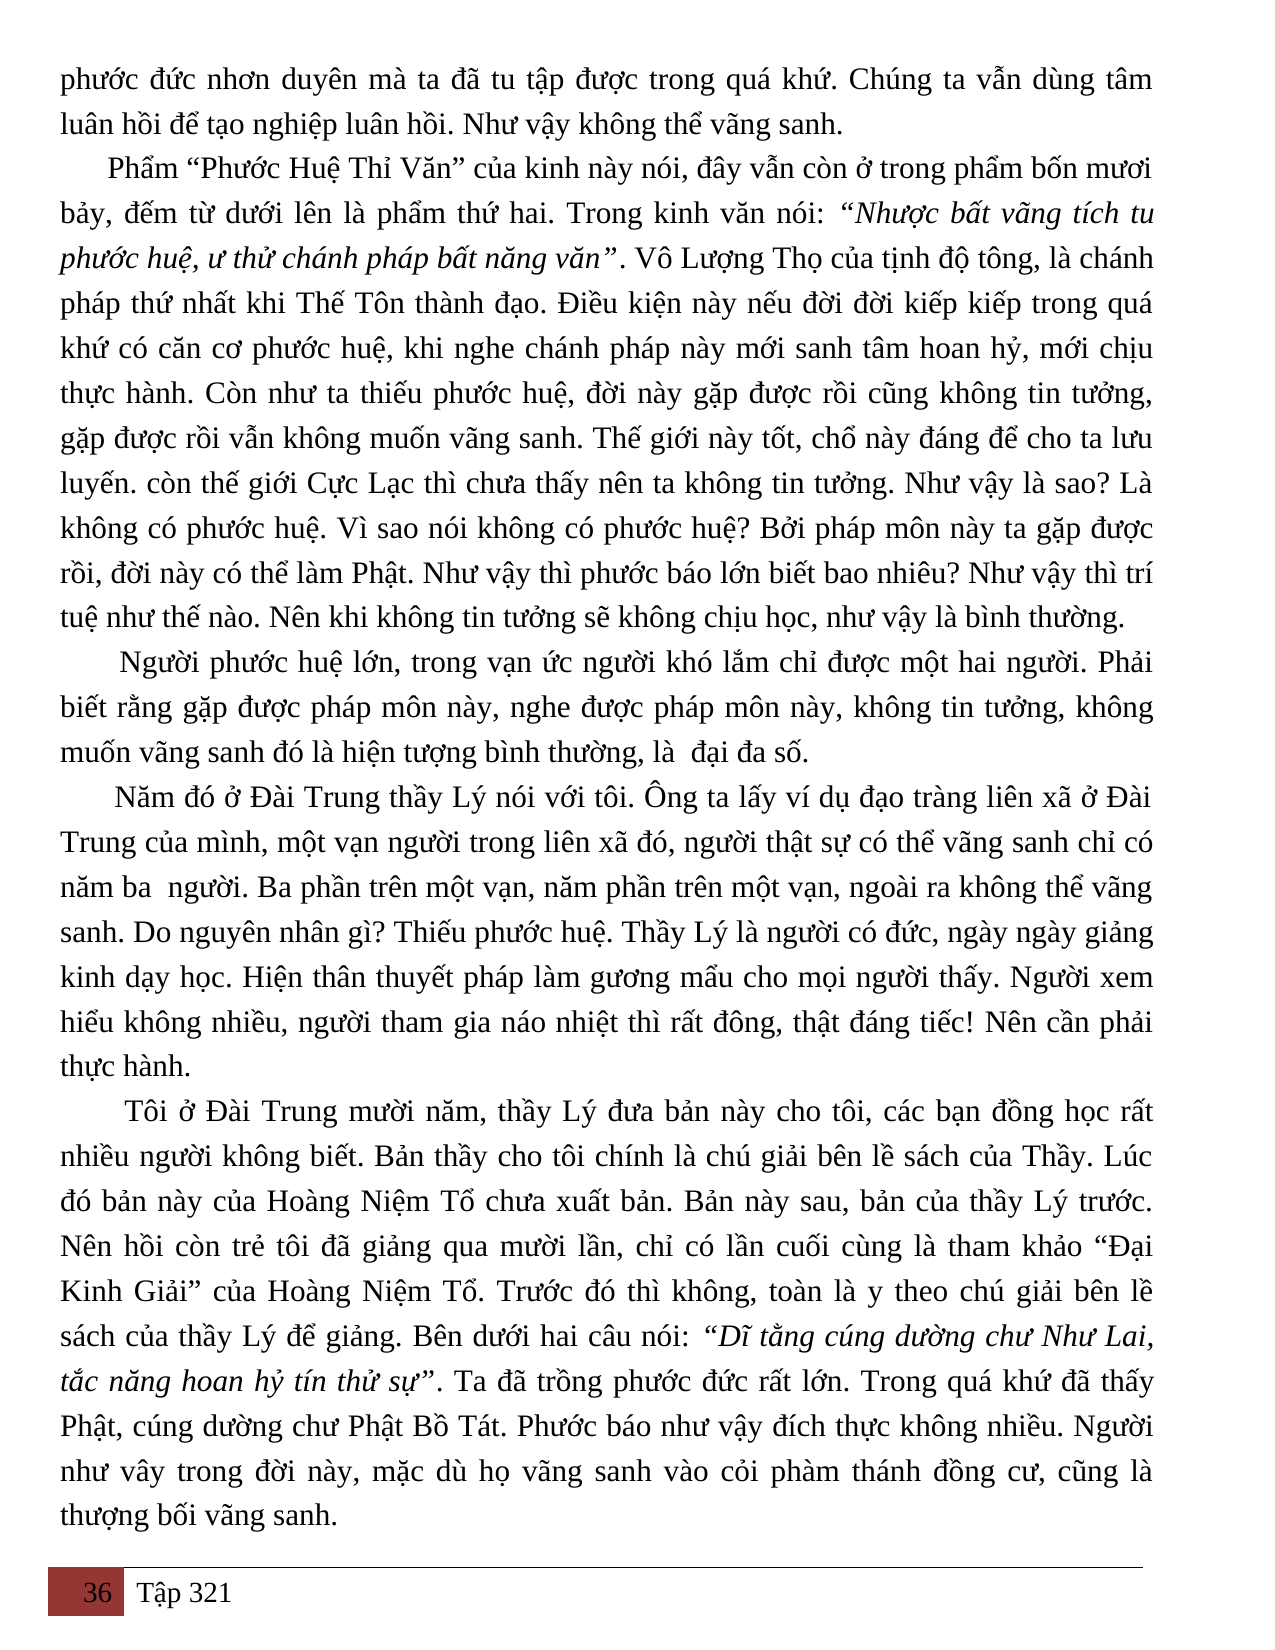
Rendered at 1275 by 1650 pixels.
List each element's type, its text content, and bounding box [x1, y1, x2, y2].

text Năm đó ở Đài Trung thầy Lý nói với tôi. Ông ta lấy ví dụ đạo tràng liên xã ở Đài Trung của mình, một vạn người trong liên xã đó, người thật sự có thể vãng sanh chỉ có năm ba người. Ba phần trên một vạn, năm phần trên một vạn, ngoài ra không thể vãng sanh. Do nguyên nhân gì? Thiếu phước huệ. Thầy Lý là người có đức, ngày ngày giảng kinh dạy học. Hiện thân thuyết pháp làm gương mẩu cho mọi người thấy. Người xem hiểu không nhiều, người tham gia náo nhiệt thì rất đông, thật đáng tiếc! Nên cần phải thực hành. [60, 778, 1155, 1084]
text Phẩm “Phước Huệ Thỉ Văn” của kinh này nói, đây vẫn còn ở trong phẩm bốn mươi bảy, đếm từ dưới lên là phẩm thứ hai. Trong kinh văn nói: “Nhược bất vãng tích tu phước huệ, ư thử chánh pháp bất năng văn”. Vô Lượng Thọ của tịnh độ tông, là chánh pháp thứ nhất khi Thế Tôn thành đạo. Điều kiện này nếu đời đời kiếp kiếp trong quá khứ có căn cơ phước huệ, khi nghe chánh pháp này mới sanh tâm hoan hỷ, mới chịu thực hành. Còn như ta thiếu phước huệ, đời này gặp được rồi cũng không tin tưởng, gặp được rồi vẫn không muốn vãng sanh. Thế giới này tốt, chổ này đáng để cho ta lưu luyến. còn thế giới Cực Lạc thì chưa thấy nên ta không tin tưởng. Như vậy là sao? Là không có phước huệ. Vì sao nói không có phước huệ? Bởi pháp môn này ta gặp được rồi, đời này có thể làm Phật. Như vậy thì phước báo lớn biết bao nhiêu? Như vậy thì trí tuệ như thế nào. Nên khi không tin tưởng sẽ không chịu học, như vậy là bình thường. [60, 150, 1155, 635]
text Tôi ở Đài Trung mười năm, thầy Lý đưa bản này cho tôi, các bạn đồng học rất nhiều người không biết. Bản thầy cho tôi chính là chú giải bên lề sách của Thầy. Lúc đó bản này của Hoàng Niệm Tổ chưa xuất bản. Bản này sau, bản của thầy Lý trước. Nên hồi còn trẻ tôi đã giảng qua mười lần, chỉ có lần cuối cùng là tham khảo “Đại Kinh Giải” của Hoàng Niệm Tổ. Trước đó thì không, toàn là y theo chú giải bên lề sách của thầy Lý để giảng. Bên dưới hai câu nói: “Dĩ tằng cúng dường chư Như Lai, tắc năng hoan hỷ tín thử sự”. Ta đã trồng phước đức rất lớn. Trong quá khứ đã thấy Phật, cúng dường chư Phật Bồ Tát. Phước báo như vậy đích thực không nhiều. Người như vây trong đời này, mặc dù họ vãng sanh vào cỏi phàm thánh đồng cư, cũng là thượng bối vãng sanh. [60, 1093, 1155, 1533]
text Người phước huệ lớn, trong vạn ức người khó lắm chỉ được một hai người. Phải biết rằng gặp được pháp môn này, nghe được pháp môn này, không tin tưởng, không muốn vãng sanh đó là hiện tượng bình thường, là đại đa số. [60, 644, 1155, 769]
